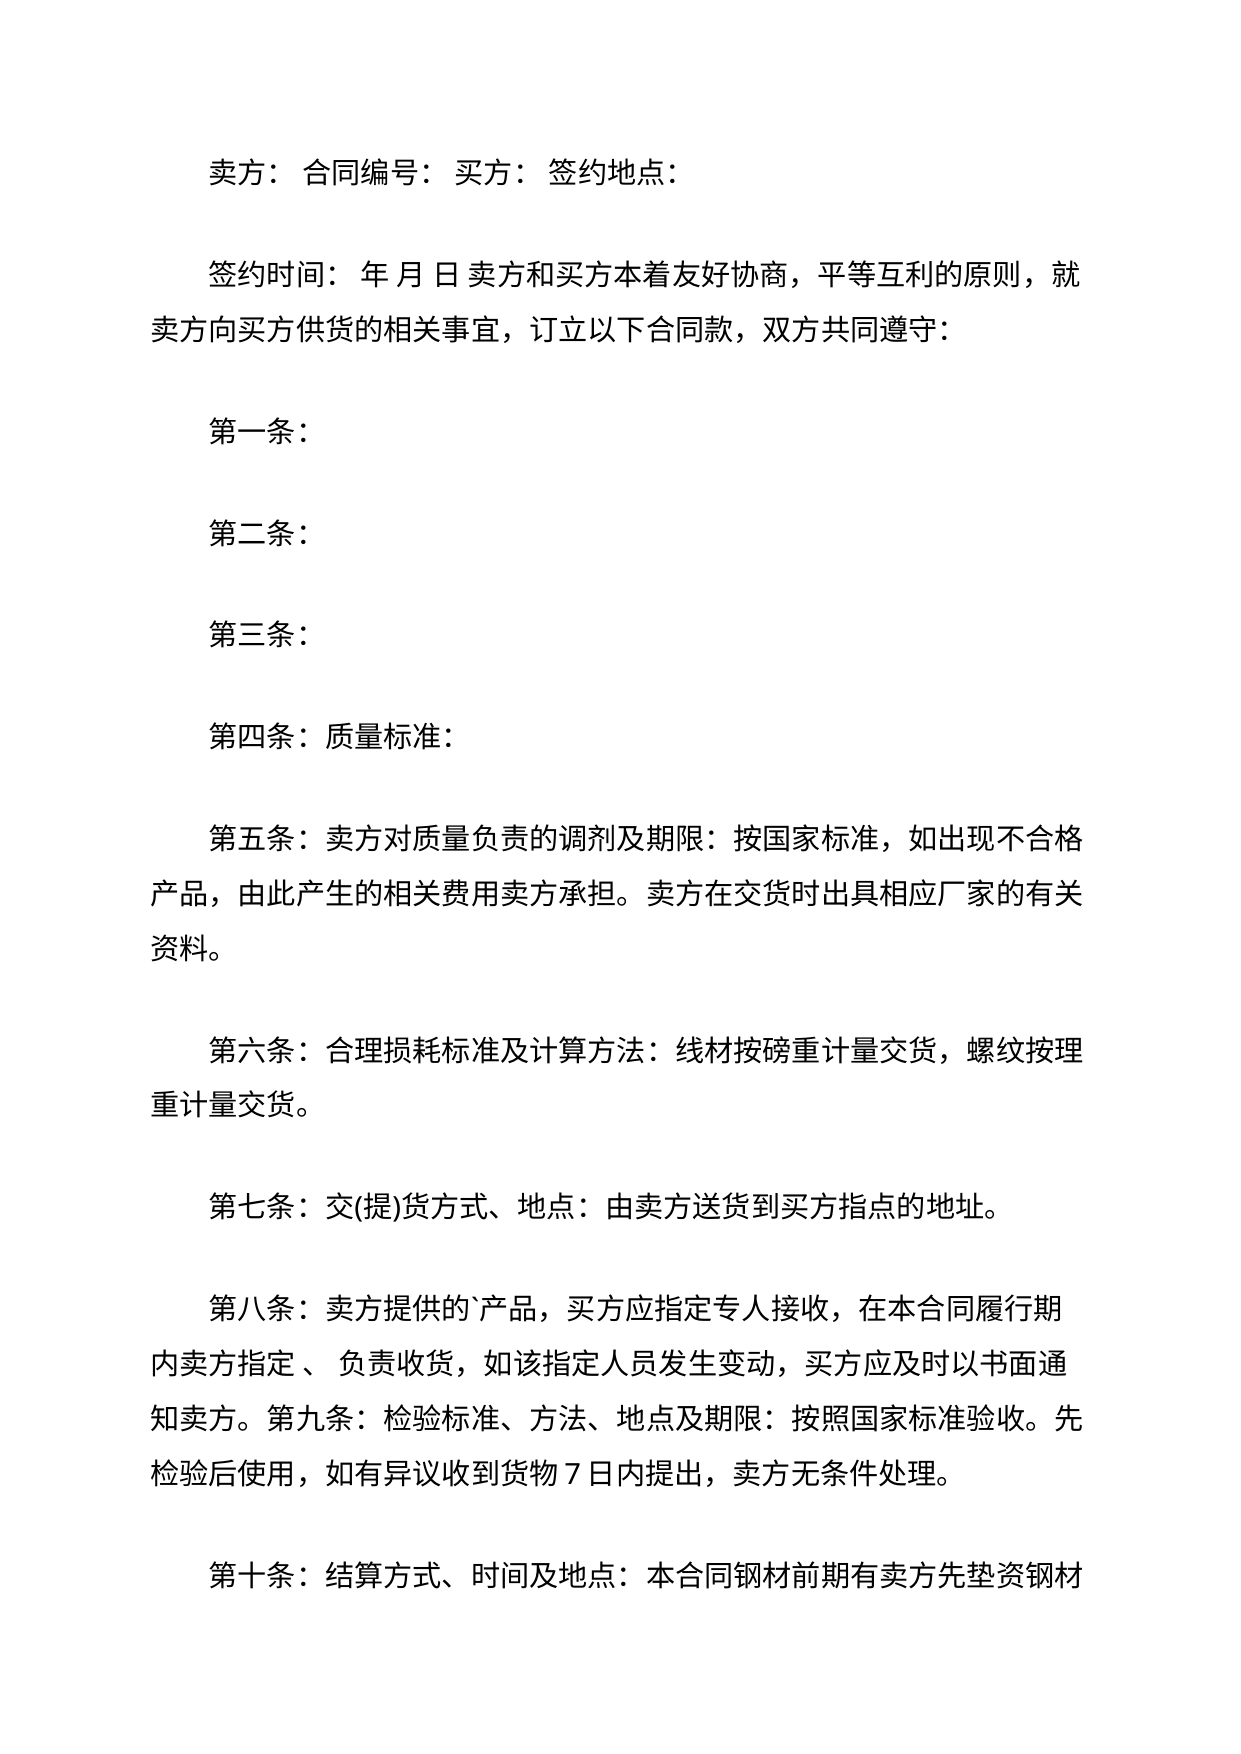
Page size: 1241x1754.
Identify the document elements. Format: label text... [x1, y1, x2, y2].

text 卖方： 合同编号： 买方： 签约地点： [150, 150, 1090, 192]
text 第七条：交(提)货方式、地点：由卖方送货到买方指点的地址。 [150, 1184, 1090, 1226]
text 第四条：质量标准： [150, 714, 1090, 756]
text 第六条：合理损耗标准及计算方法：线材按磅重计量交货，螺纹按理重计量交货。 [150, 1027, 1090, 1124]
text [150, 1552, 1090, 1595]
text 签约时间： 年 月 日 卖方和买方本着友好协商，平等互利的原则，就卖方向买方供货的相关事宜，订立以下合同款，双方共同遵守： [150, 252, 1090, 349]
text 第八条：卖方提供的`产品，买方应指定专人接收，在本合同履行期内卖方指定 、 负责收货，如该指定人员发生变动，买方应及时以书面通知卖方。第九条：检验标准、方法、地点及期限：按照国家标准验收。先检验后使用，如有异议收到货物7日内提出，卖方无条件处理。 [150, 1286, 1090, 1493]
text 第三条： [150, 612, 1090, 654]
text 第一条： [150, 408, 1090, 451]
text 第二条： [150, 510, 1090, 552]
text 第五条：卖方对质量负责的调剂及期限：按国家标准，如出现不合格产品，由此产生的相关费用卖方承担。卖方在交货时出具相应厂家的有关资料。 [150, 816, 1090, 968]
